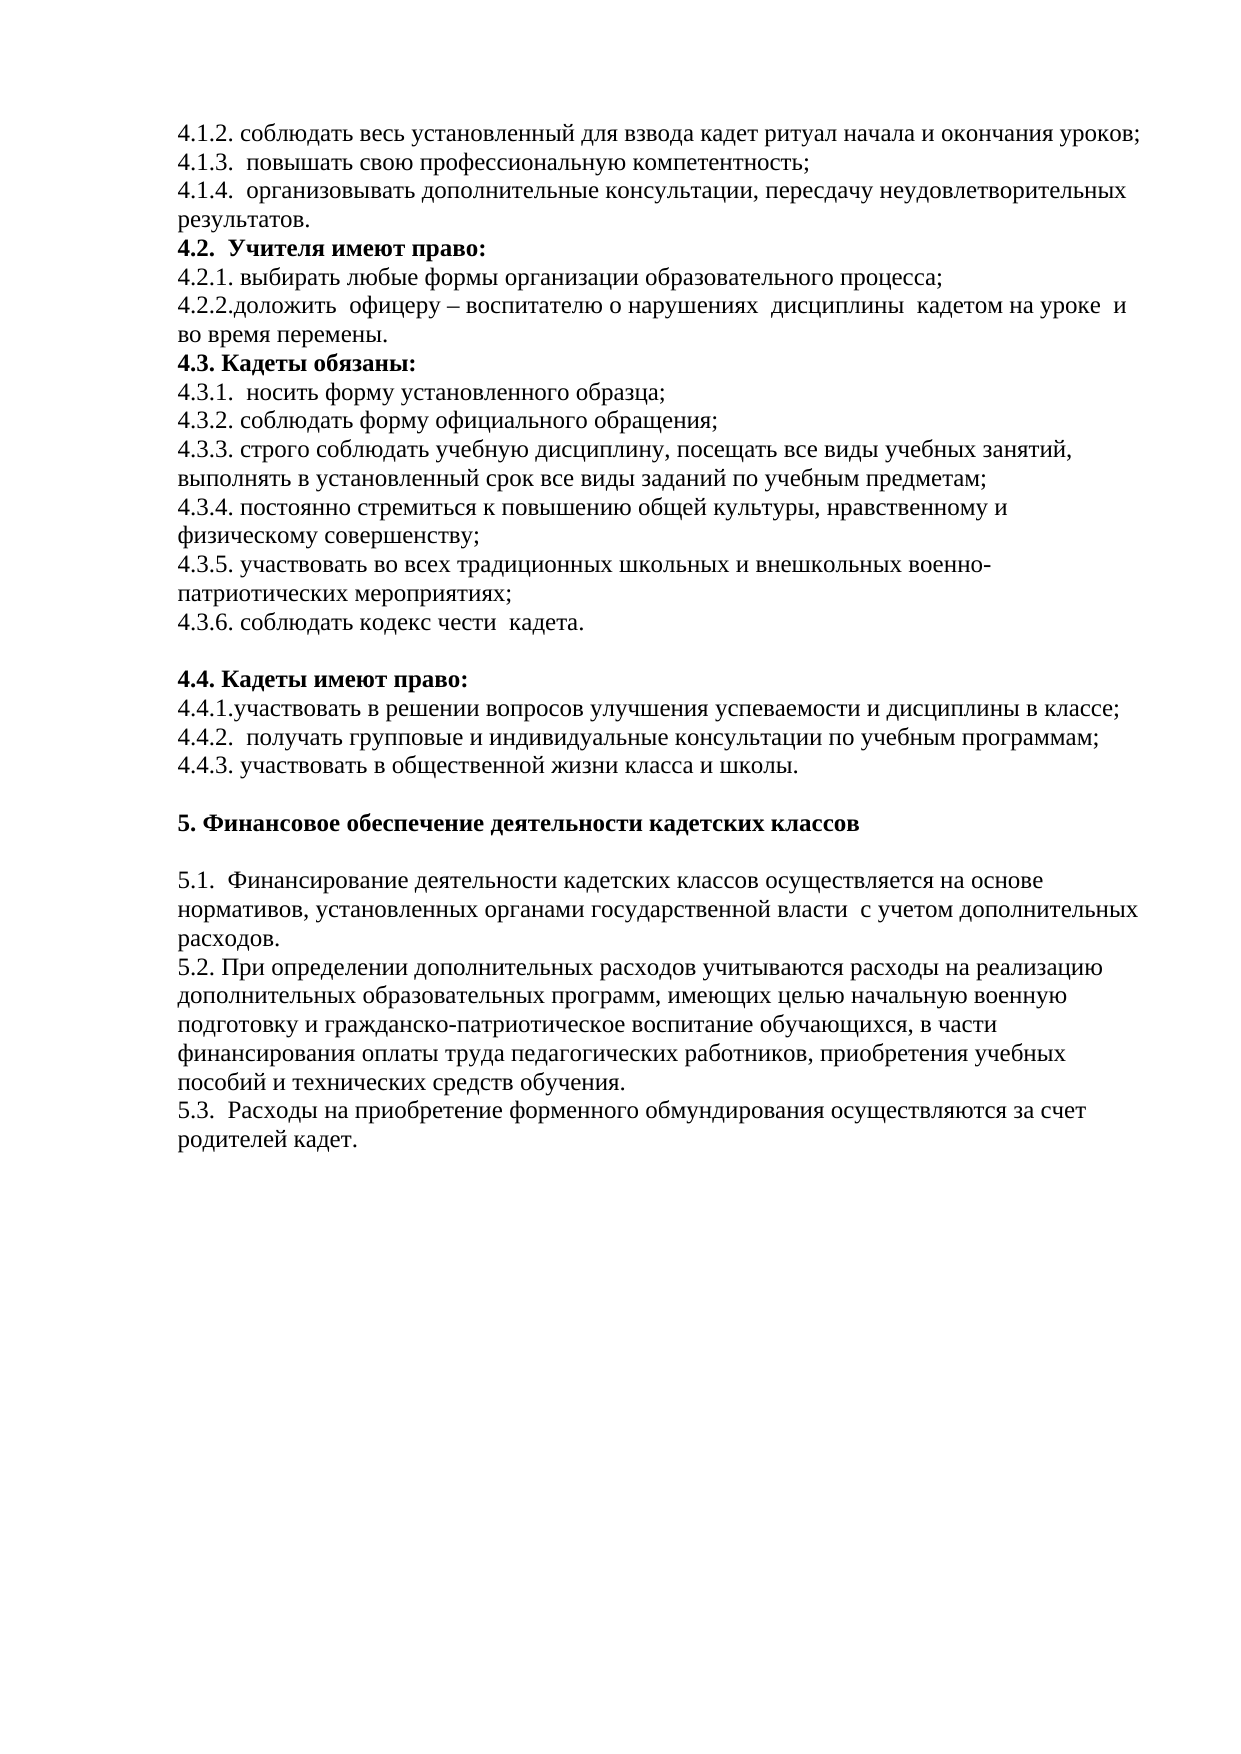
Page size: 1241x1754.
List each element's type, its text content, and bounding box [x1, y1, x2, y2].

text 4.3. Кадеты обязаны: [177, 348, 1152, 377]
text 4.2.2.доложить офицеру – воспитателю о нарушениях дисциплины кадетом на уроке и во время перемены. [177, 291, 1152, 348]
text 4.1.2. соблюдать весь установленный для взвода кадет ритуал начала и окончания уроков; [177, 118, 1152, 147]
text 4.4.1.участвовать в решении вопросов улучшения успеваемости и дисциплины в классе; [177, 693, 1152, 722]
text 4.2.1. выбирать любые формы организации образовательного процесса; [177, 262, 1152, 291]
text 5.2. При определении дополнительных расходов учитываются расходы на реализацию дополнительных образовательных программ, имеющих целью начальную военную подготовку и гражданско-патриотическое воспитание обучающихся, в части финансирования оплаты труда педагогических работников, приобретения учебных пособий и технических средств обучения. [177, 952, 1152, 1096]
text 4.4.2. получать групповые и индивидуальные консультации по учебным программам; [177, 722, 1152, 751]
text 4.3.5. участвовать во всех традиционных школьных и внешкольных военно-патриотических мероприятиях; [177, 549, 1152, 607]
text 4.1.4. организовывать дополнительные консультации, пересдачу неудовлетворительных результатов. [177, 176, 1152, 233]
text 4.3.2. соблюдать форму официального обращения; [177, 406, 1152, 434]
text 4.3.1. носить форму установленного образца; [177, 377, 1152, 406]
text 4.2. Учителя имеют право: [177, 233, 1152, 262]
text 5.3. Расходы на приобретение форменного обмундирования осуществляются за счет родителей кадет. [177, 1096, 1152, 1153]
text 4.3.4. постоянно стремиться к повышению общей культуры, нравственному и физическому совершенству; [177, 492, 1152, 549]
text 4.3.3. строго соблюдать учебную дисциплину, посещать все виды учебных занятий, выполнять в установленный срок все виды заданий по учебным предметам; [177, 434, 1152, 492]
text 4.4.3. участвовать в общественной жизни класса и школы. [177, 751, 1152, 779]
text 5.1. Финансирование деятельности кадетских классов осуществляется на основе нормативов, установленных органами государственной власти с учетом дополнительных расходов. [177, 866, 1152, 952]
text 4.4. Кадеты имеют право: [177, 664, 1152, 693]
text 4.3.6. соблюдать кодекс чести кадета. [177, 607, 1152, 636]
text 5. Финансовое обеспечение деятельности кадетских классов [177, 808, 1152, 837]
text 4.1.3. повышать свою профессиональную компетентность; [177, 147, 1152, 176]
